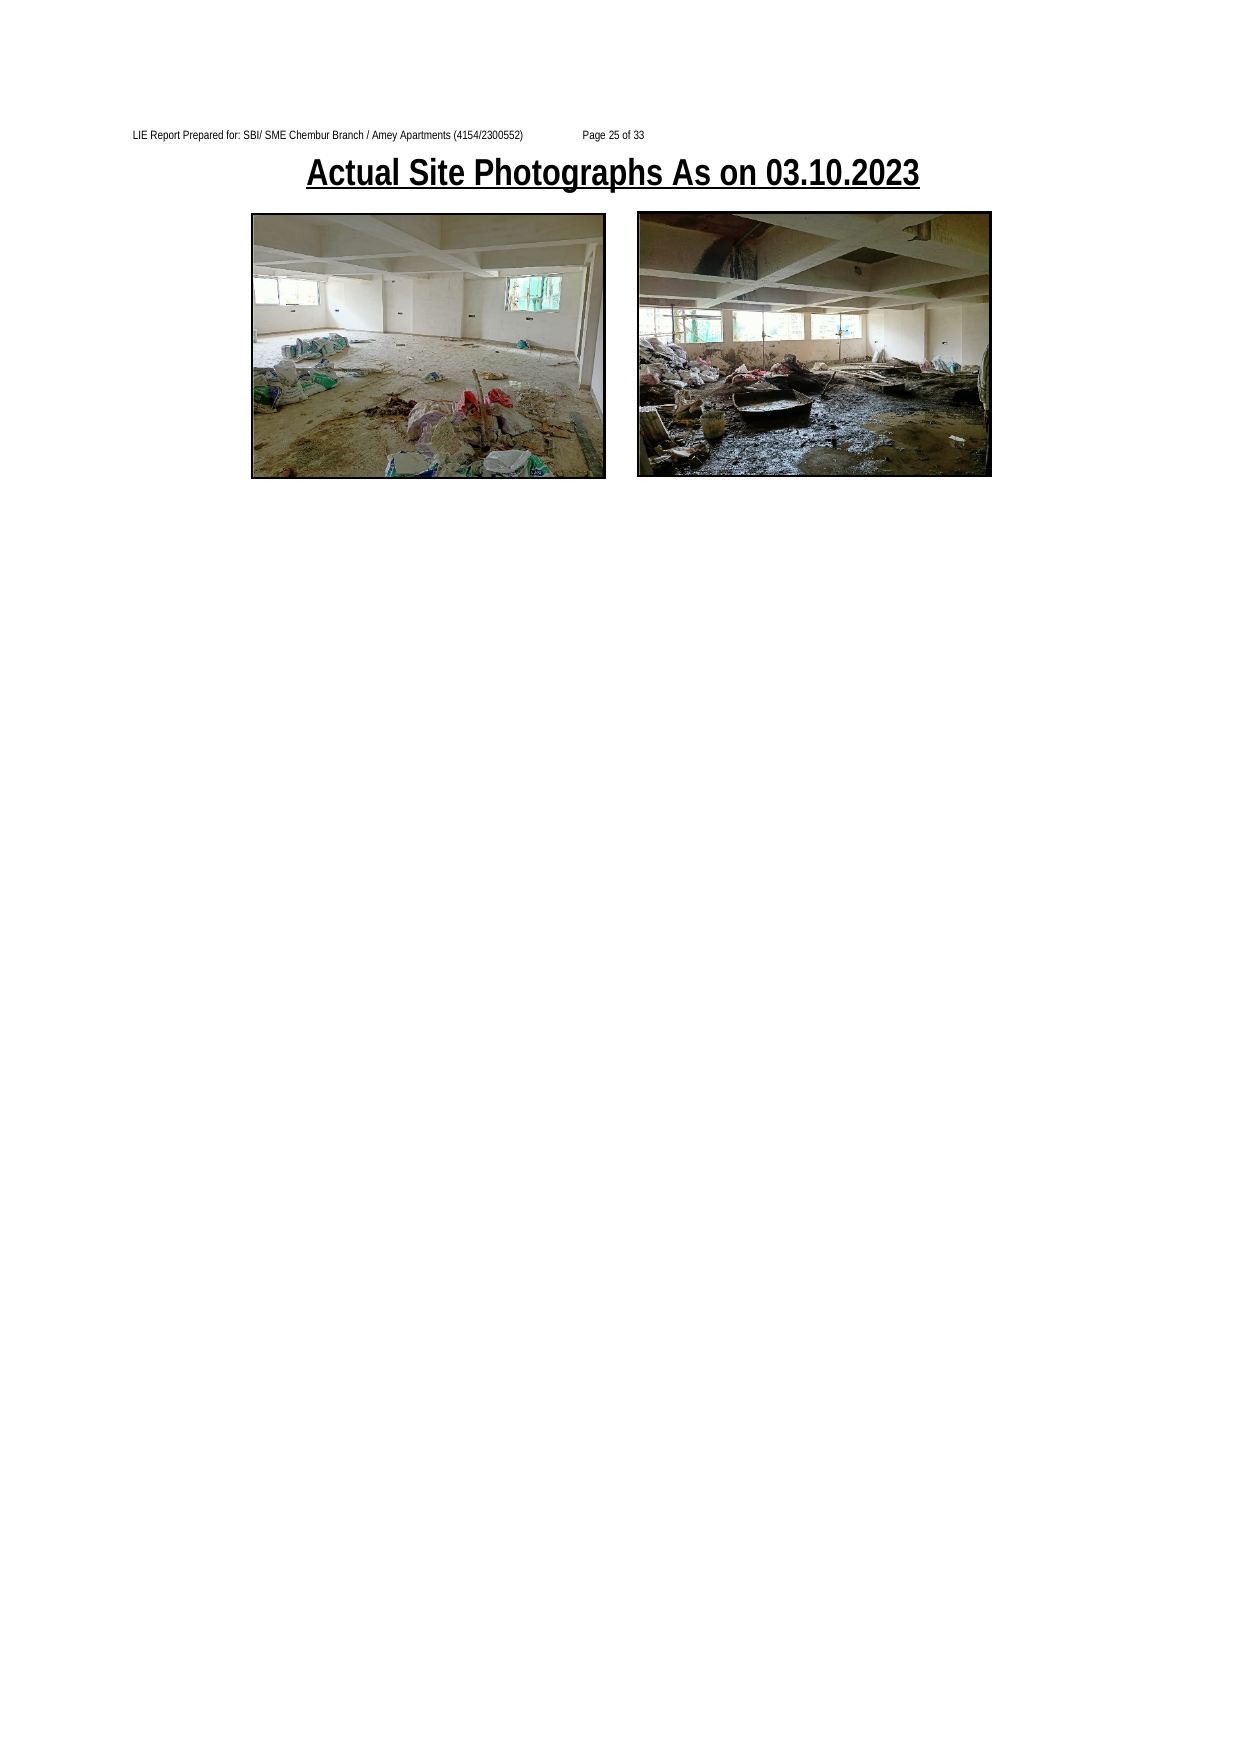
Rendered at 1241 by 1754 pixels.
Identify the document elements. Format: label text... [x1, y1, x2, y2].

picture [253, 215, 603, 477]
picture [639, 214, 989, 475]
text Actual Site Photographs As on 03.10.2023 [118, 150, 1107, 193]
